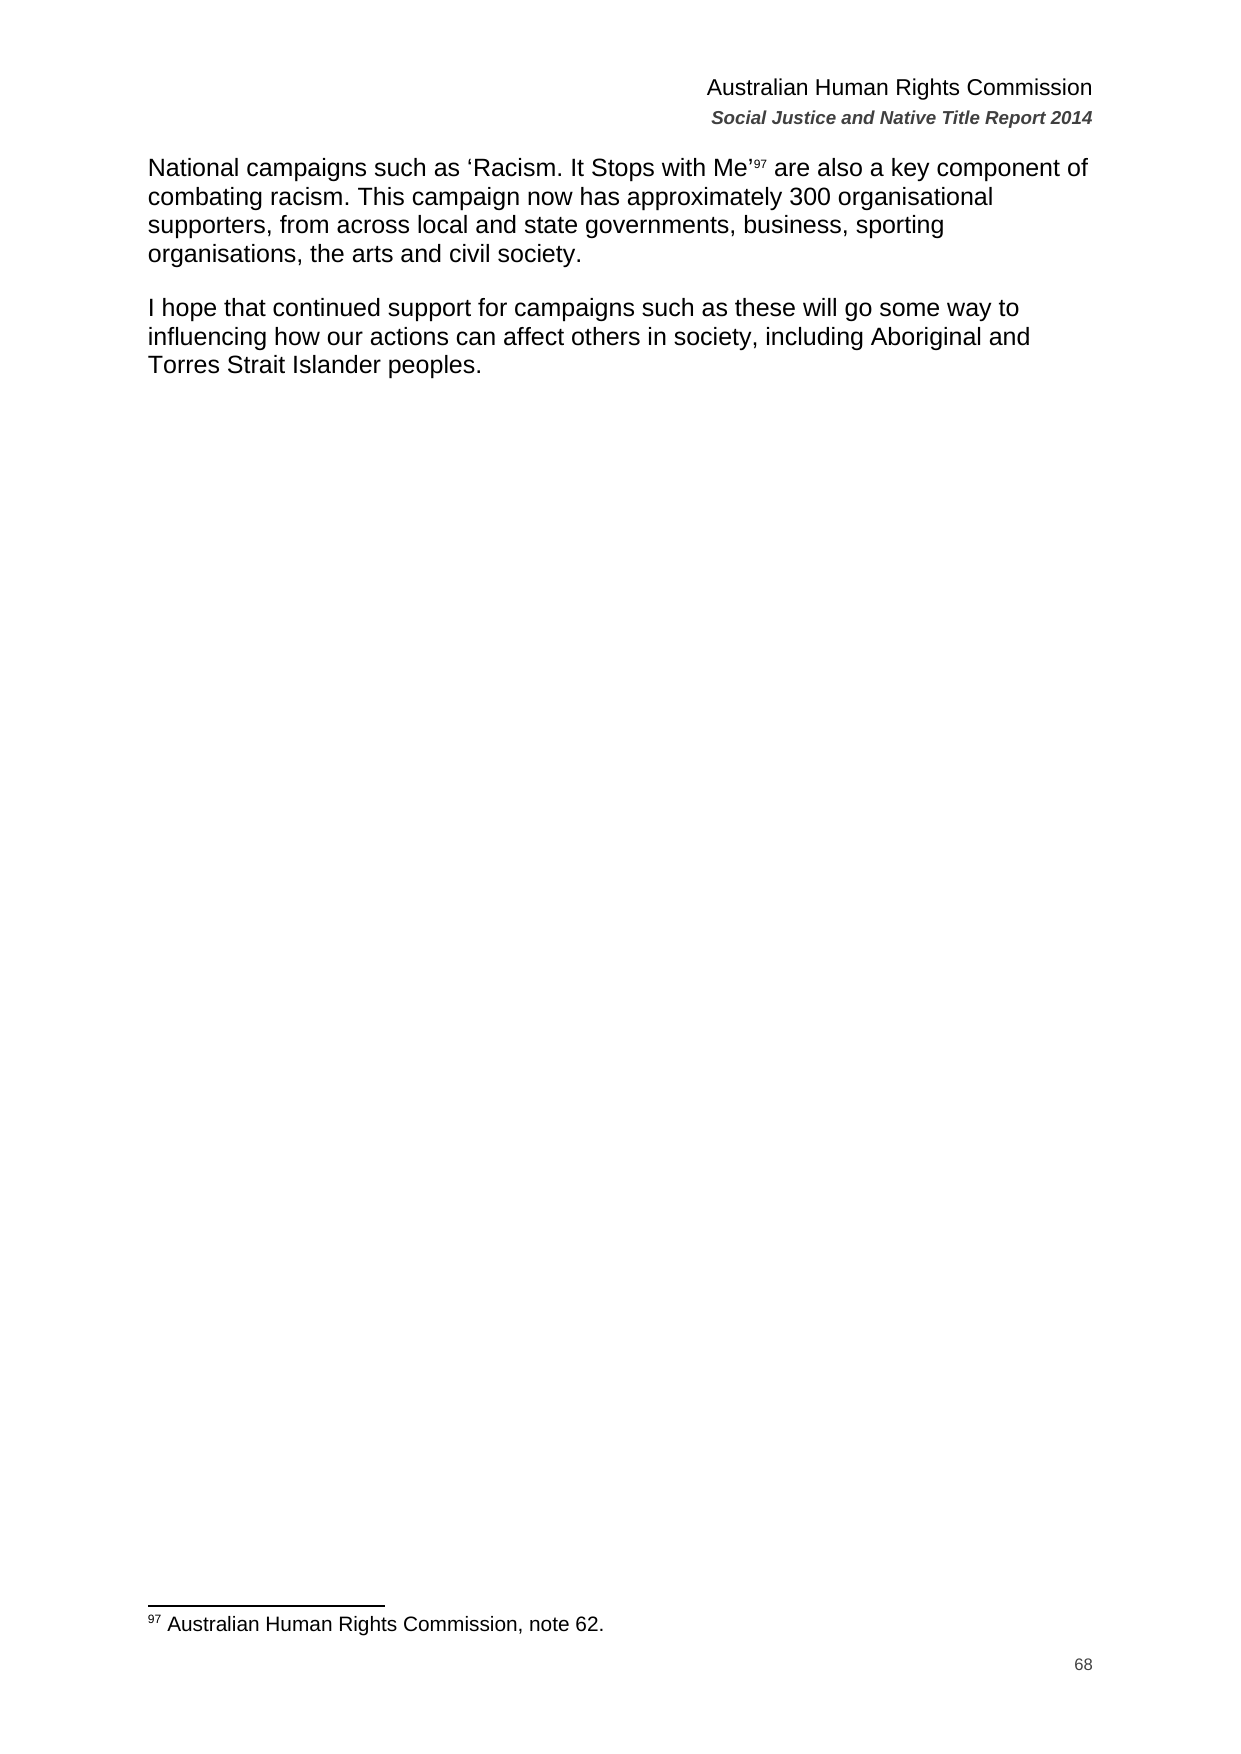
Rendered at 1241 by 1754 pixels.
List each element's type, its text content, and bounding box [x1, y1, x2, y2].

text National campaigns such as ‘Racism. It Stops with Me’ are also a key component of combating racism. This campaign now has approximately 300 organisational supporters, from across local and state governments, business, sporting organisations, the arts and civil society. [148, 153, 1092, 268]
text I hope that continued support for campaigns such as these will go some way to influencing how our actions can affect others in society, including Aboriginal and Torres Strait Islander peoples. [148, 293, 1092, 379]
